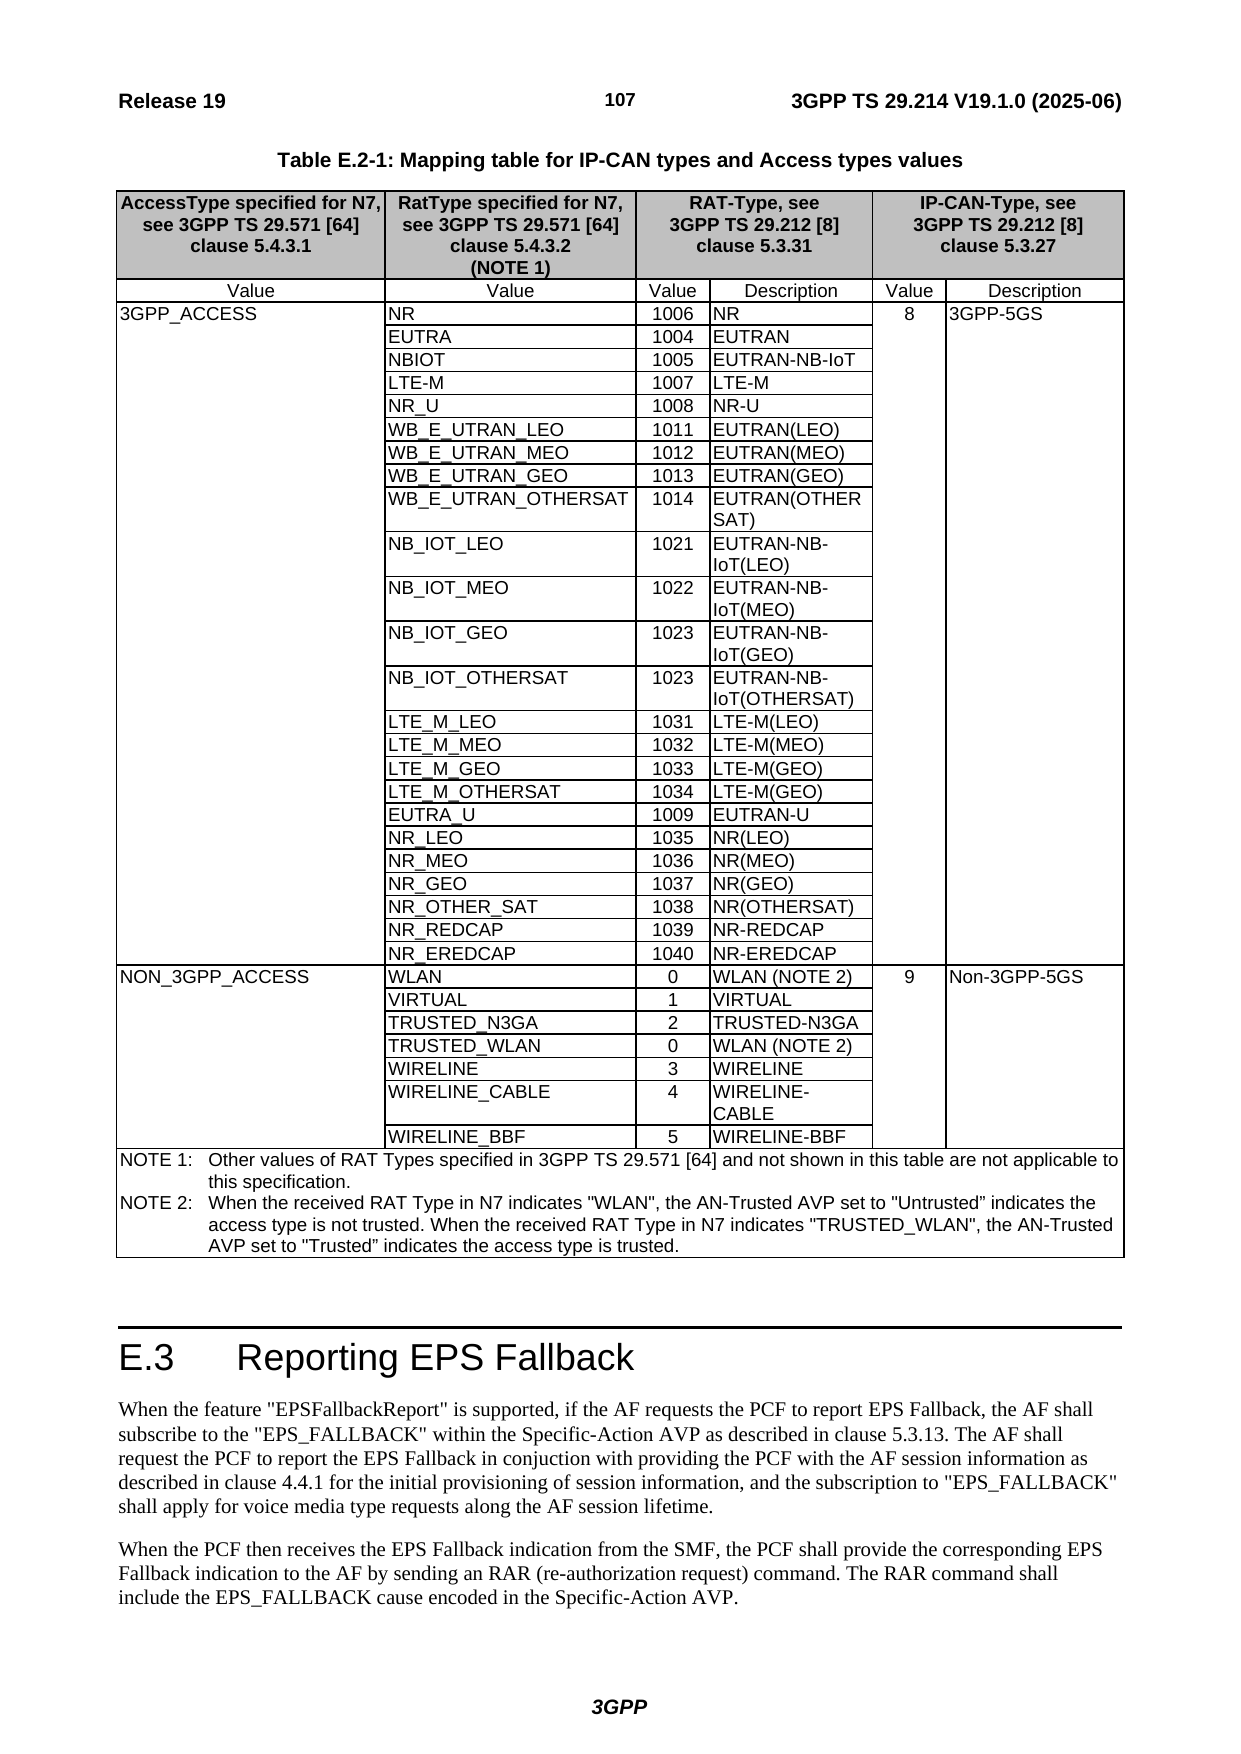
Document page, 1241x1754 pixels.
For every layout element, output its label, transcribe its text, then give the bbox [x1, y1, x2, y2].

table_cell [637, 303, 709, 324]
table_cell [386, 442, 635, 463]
subtitle E.3 Reporting EPS Fallback [118, 1329, 1122, 1379]
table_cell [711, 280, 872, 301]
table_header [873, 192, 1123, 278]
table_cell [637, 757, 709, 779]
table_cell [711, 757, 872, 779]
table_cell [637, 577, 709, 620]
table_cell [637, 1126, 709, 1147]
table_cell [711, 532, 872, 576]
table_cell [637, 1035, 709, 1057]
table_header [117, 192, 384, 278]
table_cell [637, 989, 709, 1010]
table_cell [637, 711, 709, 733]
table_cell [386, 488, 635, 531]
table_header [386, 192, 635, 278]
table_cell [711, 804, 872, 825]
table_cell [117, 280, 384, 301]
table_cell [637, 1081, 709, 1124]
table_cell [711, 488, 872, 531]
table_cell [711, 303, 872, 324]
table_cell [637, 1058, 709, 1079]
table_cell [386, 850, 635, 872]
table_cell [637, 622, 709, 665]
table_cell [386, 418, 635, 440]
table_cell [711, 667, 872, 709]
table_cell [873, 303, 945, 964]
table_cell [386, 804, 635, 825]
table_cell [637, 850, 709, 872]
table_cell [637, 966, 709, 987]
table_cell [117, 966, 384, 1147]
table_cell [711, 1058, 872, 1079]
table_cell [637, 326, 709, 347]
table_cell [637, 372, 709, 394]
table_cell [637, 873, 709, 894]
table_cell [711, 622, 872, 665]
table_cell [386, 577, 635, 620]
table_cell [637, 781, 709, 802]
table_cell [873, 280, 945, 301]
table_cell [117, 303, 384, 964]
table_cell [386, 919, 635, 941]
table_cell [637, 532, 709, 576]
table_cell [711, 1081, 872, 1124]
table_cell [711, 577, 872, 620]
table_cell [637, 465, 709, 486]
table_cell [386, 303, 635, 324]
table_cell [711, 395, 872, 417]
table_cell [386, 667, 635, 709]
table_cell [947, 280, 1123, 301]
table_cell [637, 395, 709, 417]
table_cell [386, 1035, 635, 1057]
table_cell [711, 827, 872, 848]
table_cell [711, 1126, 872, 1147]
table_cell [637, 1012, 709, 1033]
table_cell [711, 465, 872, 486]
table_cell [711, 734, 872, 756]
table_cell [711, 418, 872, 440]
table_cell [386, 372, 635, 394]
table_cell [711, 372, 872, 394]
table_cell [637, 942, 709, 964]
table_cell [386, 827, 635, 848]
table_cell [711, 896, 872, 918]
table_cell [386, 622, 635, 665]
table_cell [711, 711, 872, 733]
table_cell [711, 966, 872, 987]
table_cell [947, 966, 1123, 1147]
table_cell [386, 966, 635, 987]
text When the PCF then receives the EPS Fallback indication from the SMF, the PCF shall provide the corresponding EPS Fallback indication to the AF by sending an RAR (re-authorization request) command. The RAR command shall include the EPS_FALLBACK cause encoded in the Specific-Action AVP. [118, 1536, 1122, 1609]
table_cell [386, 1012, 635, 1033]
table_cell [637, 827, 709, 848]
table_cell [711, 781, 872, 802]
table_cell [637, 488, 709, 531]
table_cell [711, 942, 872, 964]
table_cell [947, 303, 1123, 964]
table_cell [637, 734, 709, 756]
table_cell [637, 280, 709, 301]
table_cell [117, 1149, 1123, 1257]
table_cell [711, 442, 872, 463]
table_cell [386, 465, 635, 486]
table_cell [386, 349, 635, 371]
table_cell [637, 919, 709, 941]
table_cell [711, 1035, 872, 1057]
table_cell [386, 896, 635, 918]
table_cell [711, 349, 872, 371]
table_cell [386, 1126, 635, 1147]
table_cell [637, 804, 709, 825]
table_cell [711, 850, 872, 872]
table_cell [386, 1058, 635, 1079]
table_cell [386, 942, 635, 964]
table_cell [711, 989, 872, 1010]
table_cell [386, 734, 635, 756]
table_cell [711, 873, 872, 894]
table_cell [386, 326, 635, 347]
text Table E.2-1: Mapping table for IP-CAN types and Access types values [118, 147, 1122, 171]
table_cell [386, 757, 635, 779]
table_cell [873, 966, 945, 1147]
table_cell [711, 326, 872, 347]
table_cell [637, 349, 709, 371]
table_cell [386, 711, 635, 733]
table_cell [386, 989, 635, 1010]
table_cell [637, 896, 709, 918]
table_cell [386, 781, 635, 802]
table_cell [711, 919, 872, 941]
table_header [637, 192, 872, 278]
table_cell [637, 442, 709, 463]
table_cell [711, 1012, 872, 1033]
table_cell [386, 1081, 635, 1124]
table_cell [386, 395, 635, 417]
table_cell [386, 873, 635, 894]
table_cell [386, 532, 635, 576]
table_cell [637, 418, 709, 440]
text When the feature "EPSFallbackReport" is supported, if the AF requests the PCF to report EPS Fallback, the AF shall subscribe to the "EPS_FALLBACK" within the Specific-Action AVP as described in clause 5.3.13. The AF shall request the PCF to report the EPS Fallback in conjuction with providing the PCF with the AF session information as described in clause 4.4.1 for the initial provisioning of session information, and the subscription to "EPS_FALLBACK" shall apply for voice media type requests along the AF session lifetime. [118, 1397, 1122, 1518]
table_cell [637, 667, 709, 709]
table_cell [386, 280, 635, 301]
